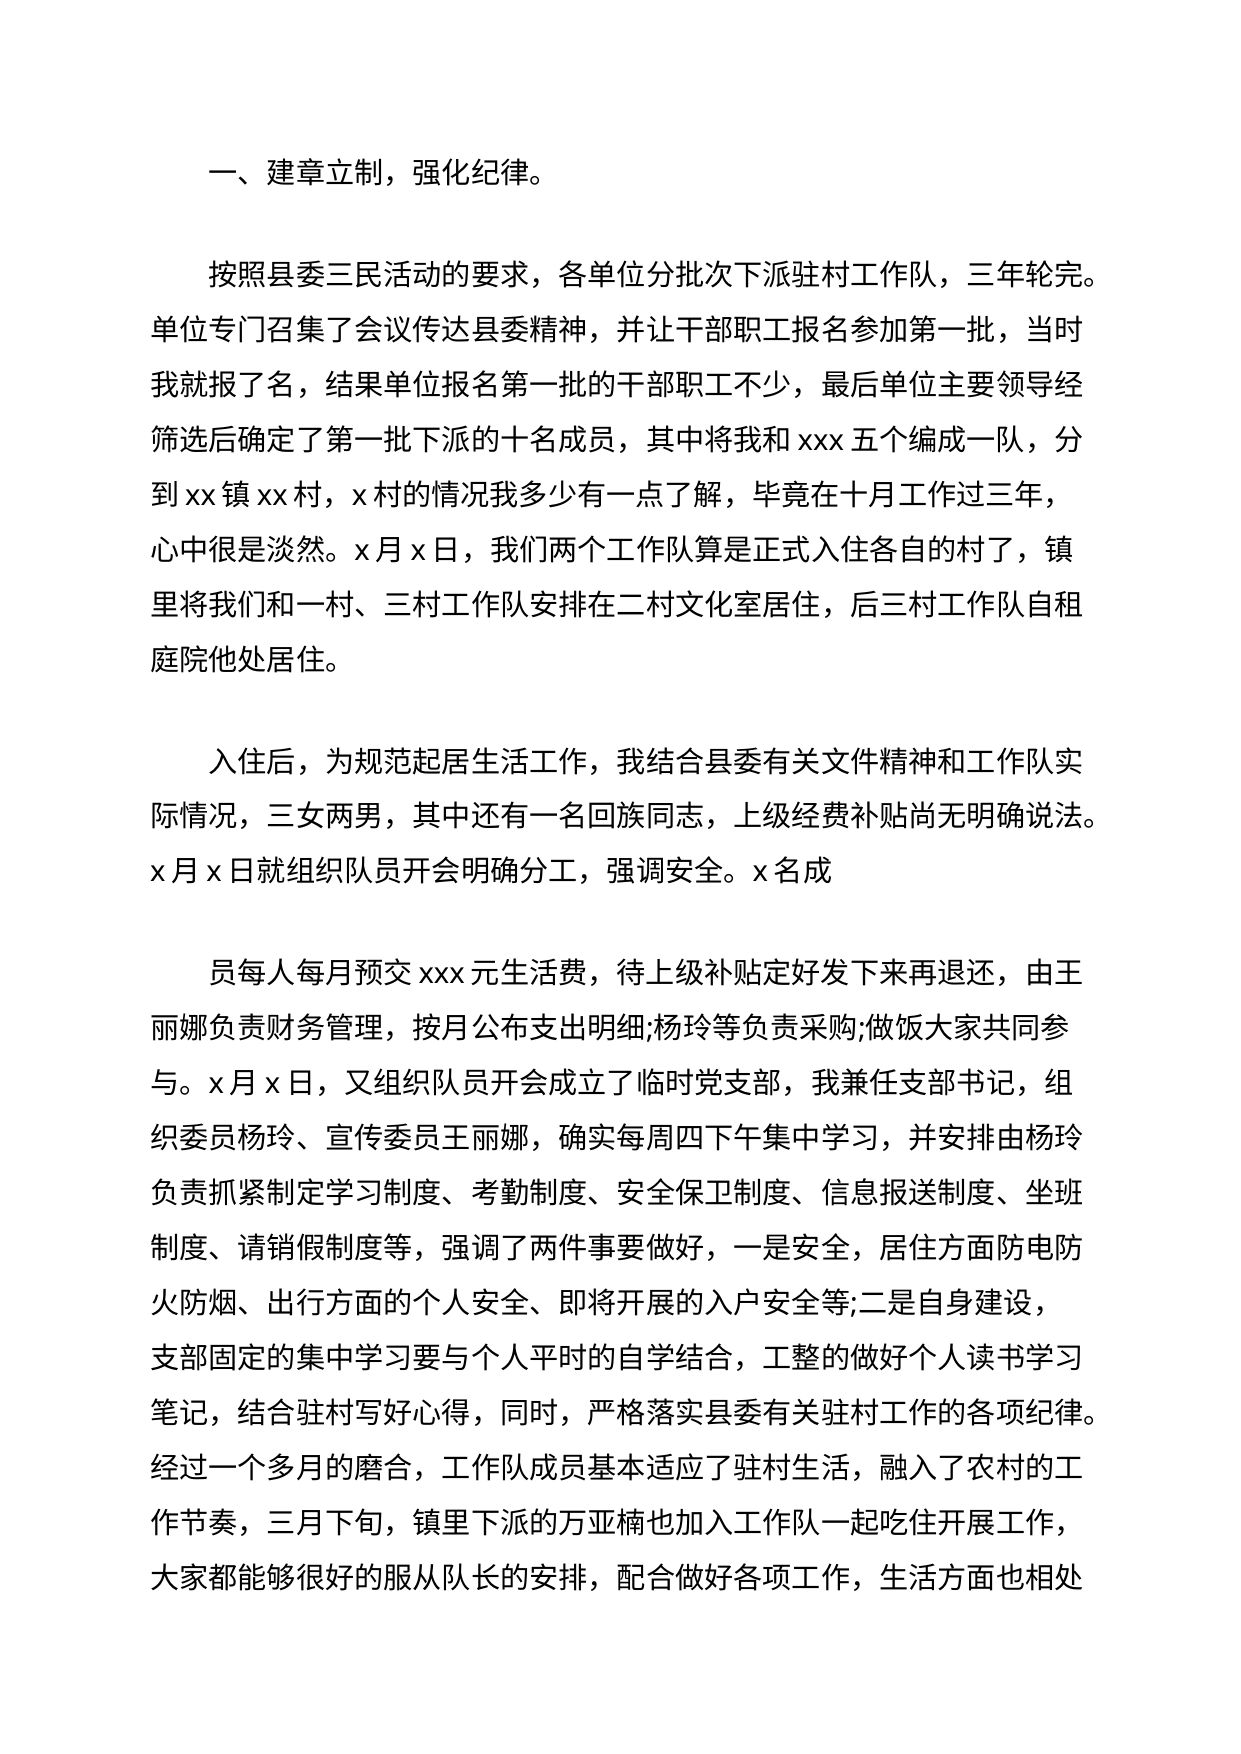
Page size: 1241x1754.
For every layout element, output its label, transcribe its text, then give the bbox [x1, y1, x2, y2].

text 入住后，为规范起居生活工作，我结合县委有关文件精神和工作队实际情况，三女两男，其中还有一名回族同志，上级经费补贴尚无明确说法。x月x日就组织队员开会明确分工，强调安全。x名成 [150, 738, 1090, 890]
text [150, 950, 1090, 1596]
text 一、建章立制，强化纪律。 [150, 150, 1090, 192]
text 按照县委三民活动的要求，各单位分批次下派驻村工作队，三年轮完。单位专门召集了会议传达县委精神，并让干部职工报名参加第一批，当时我就报了名，结果单位报名第一批的干部职工不少，最后单位主要领导经筛选后确定了第一批下派的十名成员，其中将我和xxx五个编成一队，分到xx镇xx村，x村的情况我多少有一点了解，毕竟在十月工作过三年，心中很是淡然。x月x日，我们两个工作队算是正式入住各自的村了，镇里将我们和一村、三村工作队安排在二村文化室居住，后三村工作队自租庭院他处居住。 [150, 252, 1090, 679]
